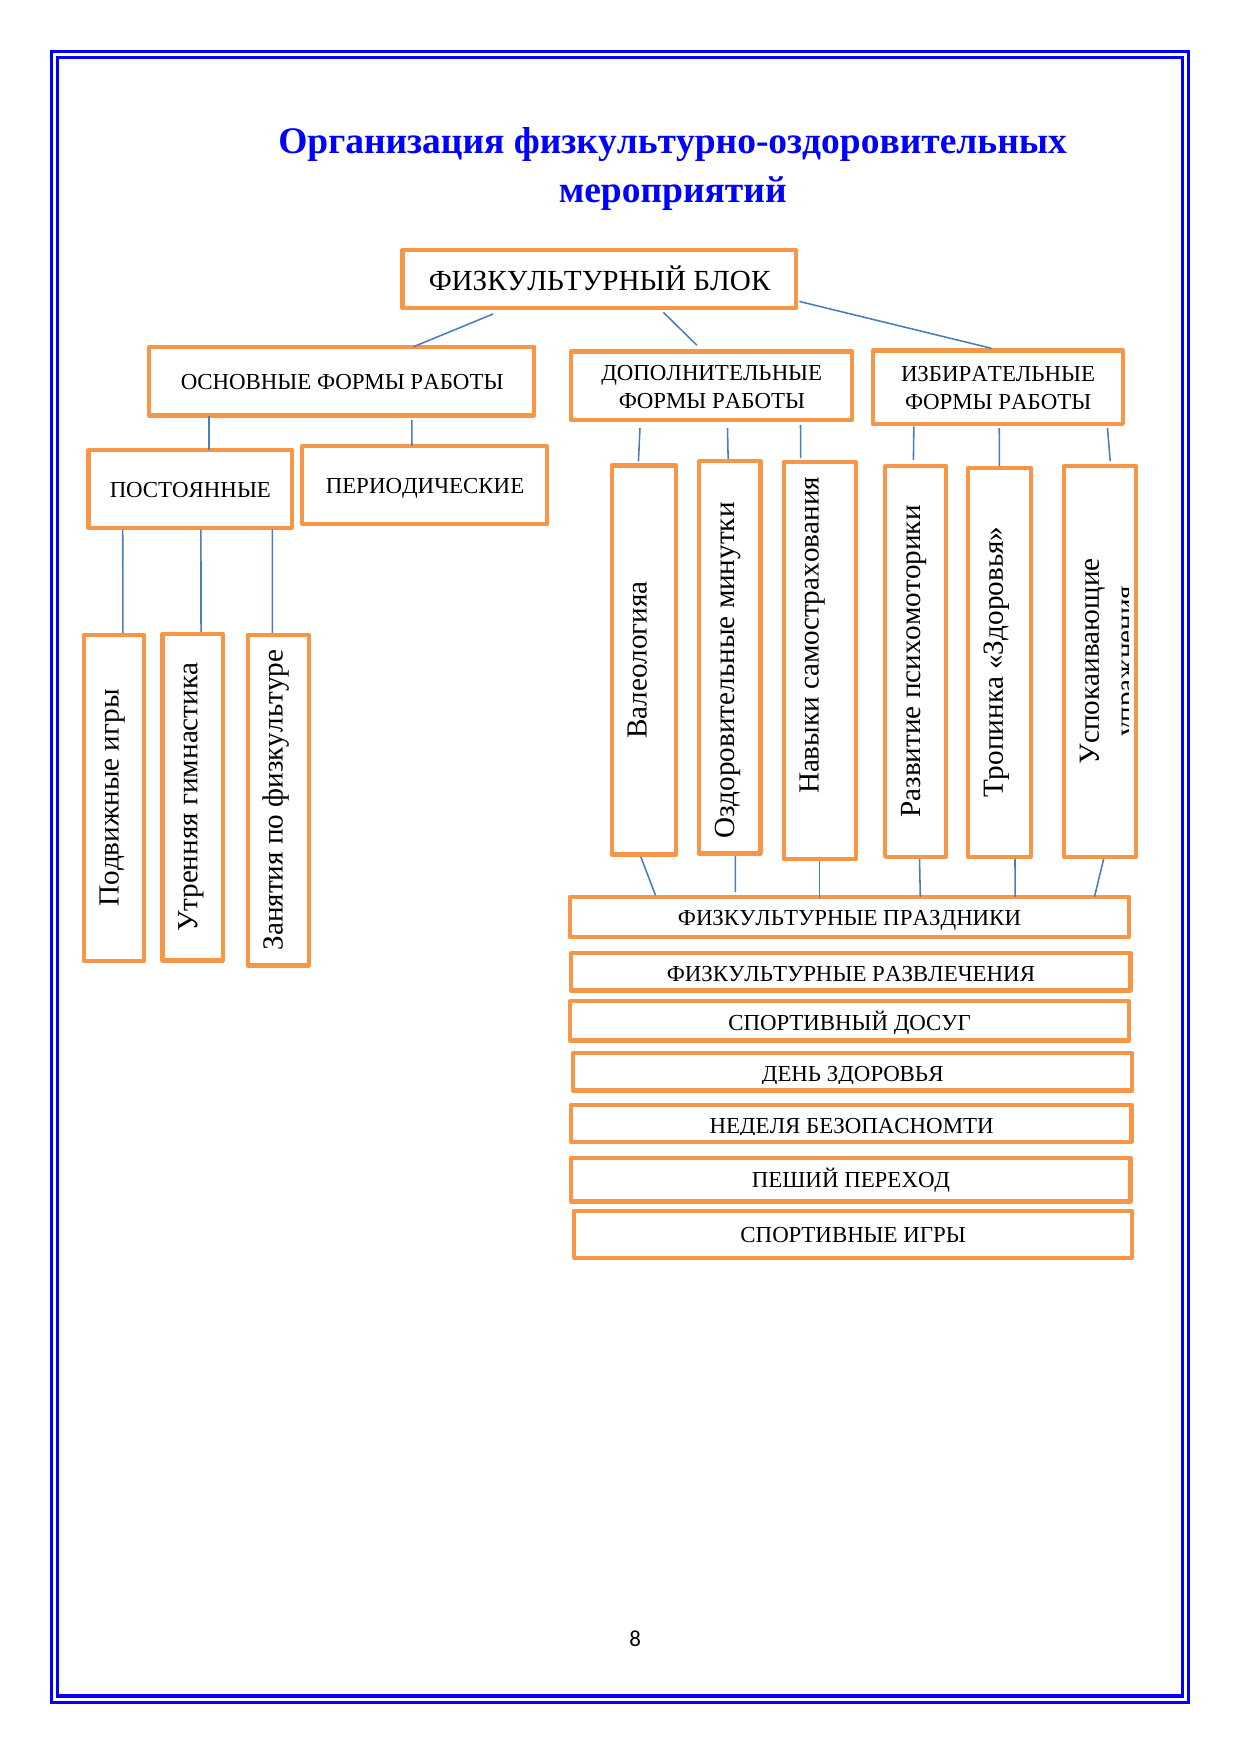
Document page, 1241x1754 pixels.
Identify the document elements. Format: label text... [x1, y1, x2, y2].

text Организация физкультурно-оздоровительных мероприятий [237, 118, 1107, 211]
